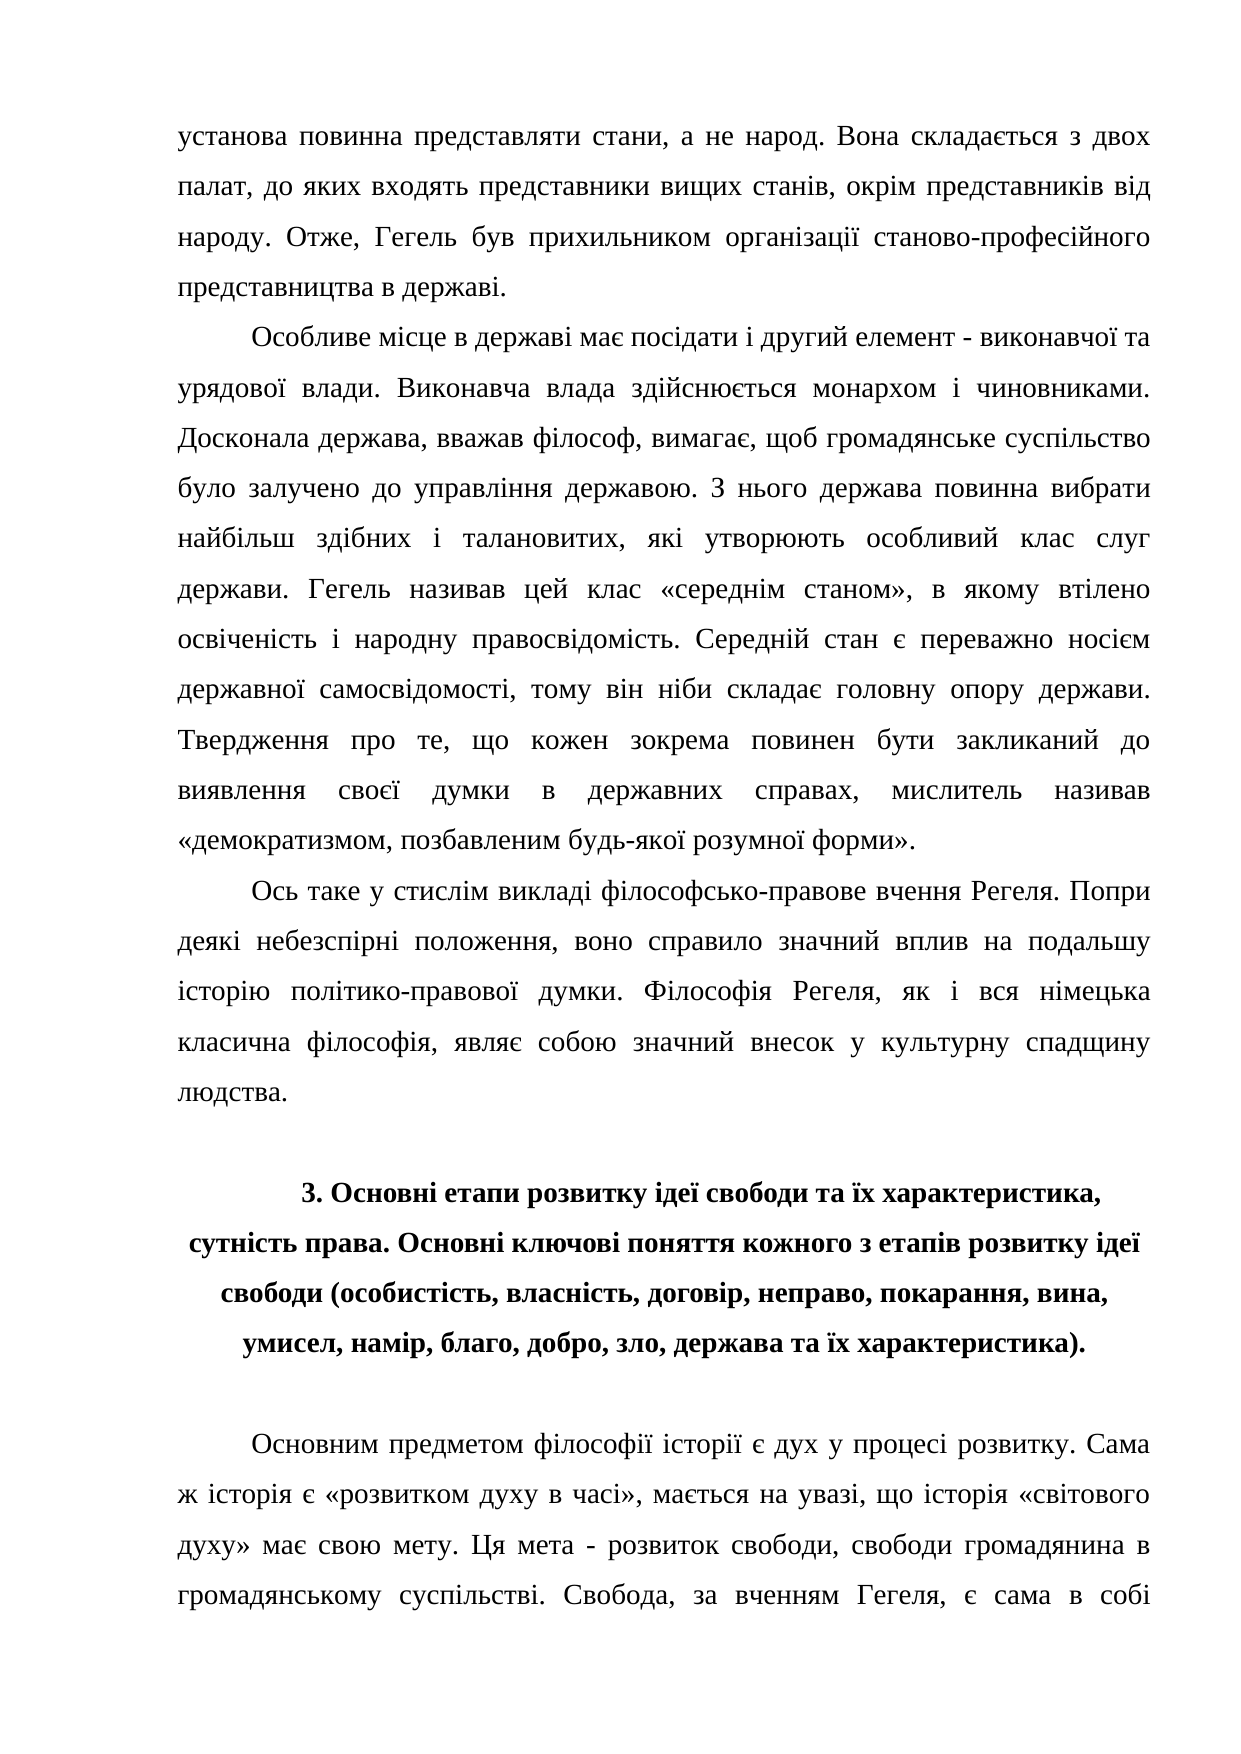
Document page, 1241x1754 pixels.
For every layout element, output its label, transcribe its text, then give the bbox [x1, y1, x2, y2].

text Особливе місце в державі має посідати і другий елемент - виконавчої та урядової влади. Виконавча влада здійснюється монархом і чиновниками. Досконала держава, вважав філософ, вимагає, щоб громадянське суспільство було залучено до управління державою. З нього держава повинна вибрати найбільш здібних і талановитих, які утворюють особливий клас слуг держави. Гегель називав цей клас «середнім станом», в якому втілено освіченість і народну правосвідомість. Середній стан є переважно носієм державної самосвідомості, тому він ніби складає головну опору держави. Твердження про те, що кожен зокрема повинен бути закликаний до виявлення своєї думки в державних справах, мислитель називав «демократизмом, позбавленим будь-якої розумної форми». [177, 319, 1152, 856]
text Ось таке у стислім викладі філософсько-правове вчення Регеля. Попри деякі небезспірні положення, воно справило значний вплив на подальшу історію політико-правової думки. Філософія Регеля, як і вся німецька класична філософія, являє собою значний внесок у культурну спадщину людства. [177, 873, 1152, 1108]
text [177, 1426, 1152, 1611]
subtitle 3. Основні етапи розвитку ідеї свободи та їх характеристика, сутність права. Основні ключові поняття кожного з етапів розвитку ідеї свободи (особистість, власність, договір, неправо, покарання, вина, умисел, намір, благо, добро, зло, держава та їх характеристика). [177, 1175, 1152, 1359]
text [177, 118, 1152, 303]
